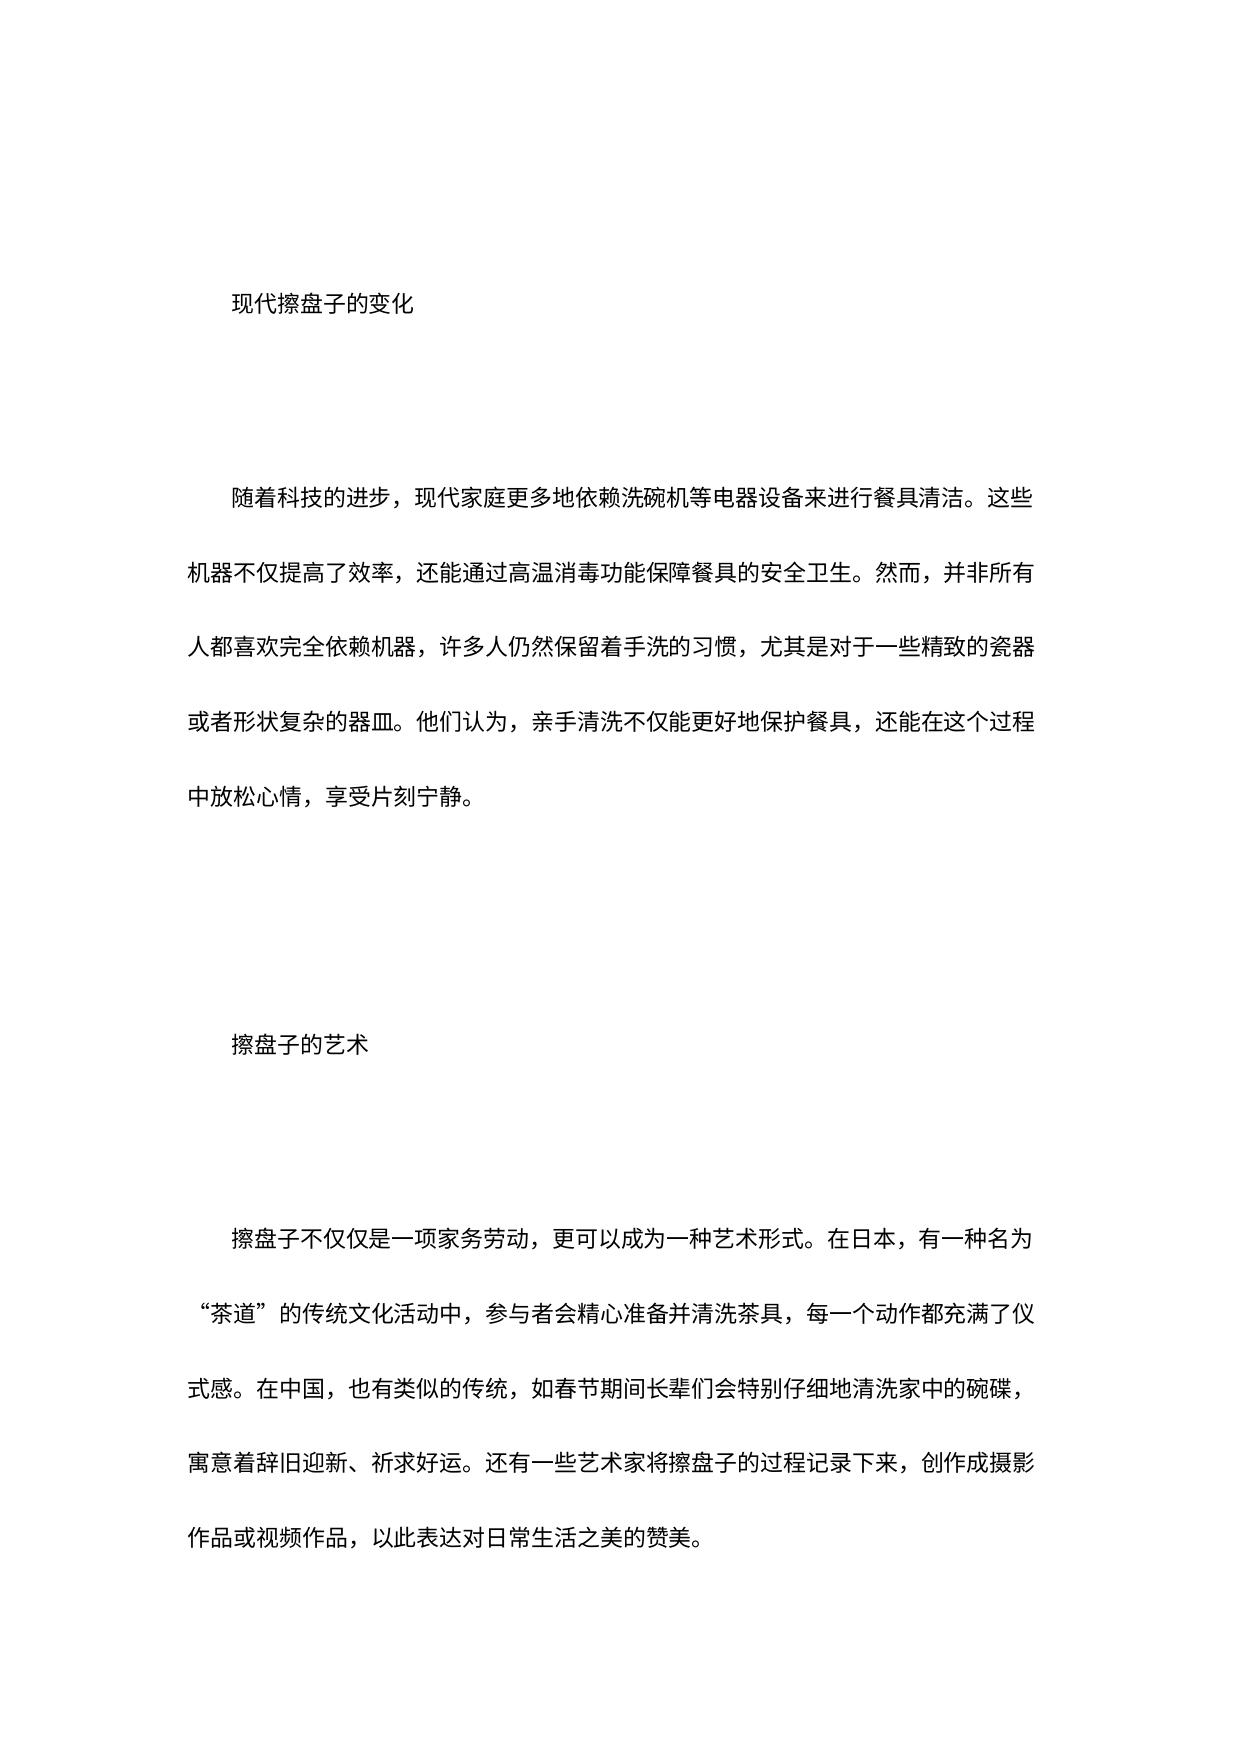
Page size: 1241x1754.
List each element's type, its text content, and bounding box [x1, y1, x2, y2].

text 擦盘子不仅仅是一项家务劳动，更可以成为一种艺术形式。在日本，有一种名为“茶道”的传统文化活动中，参与者会精心准备并清洗茶具，每一个动作都充满了仪式感。在中国，也有类似的传统，如春节期间长辈们会特别仔细地清洗家中的碗碟，寓意着辞旧迎新、祈求好运。还有一些艺术家将擦盘子的过程记录下来，创作成摄影作品或视频作品，以此表达对日常生活之美的赞美。 [187, 1205, 1053, 1569]
text 擦盘子的艺术 [187, 1011, 1053, 1076]
text 现代擦盘子的变化 [187, 270, 1053, 335]
text 随着科技的进步，现代家庭更多地依赖洗碗机等电器设备来进行餐具清洁。这些机器不仅提高了效率，还能通过高温消毒功能保障餐具的安全卫生。然而，并非所有人都喜欢完全依赖机器，许多人仍然保留着手洗的习惯，尤其是对于一些精致的瓷器或者形状复杂的器皿。他们认为，亲手清洗不仅能更好地保护餐具，还能在这个过程中放松心情，享受片刻宁静。 [187, 464, 1053, 828]
